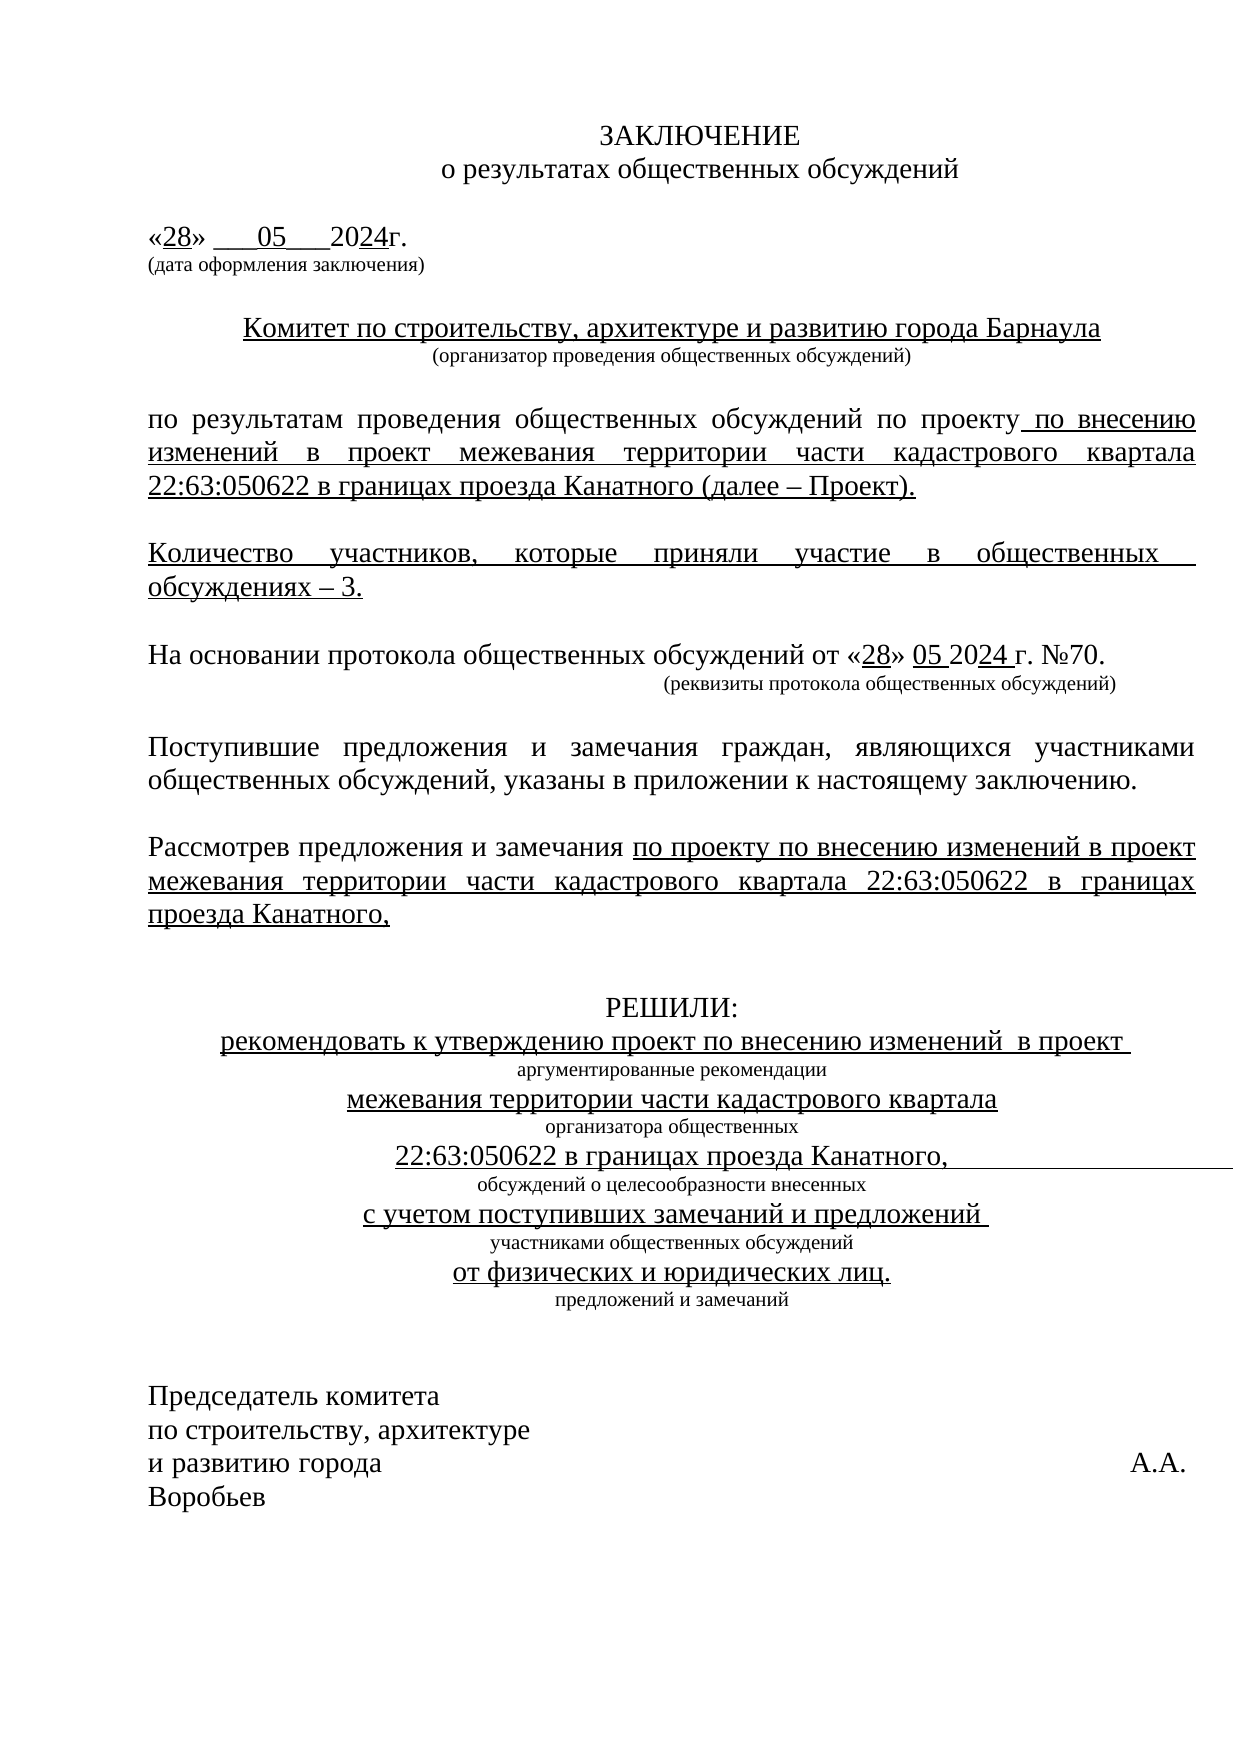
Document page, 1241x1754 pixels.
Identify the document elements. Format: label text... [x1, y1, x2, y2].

text 22:63:050622 в границах проезда Канатного, [148, 1138, 1196, 1172]
text от физических и юридических лиц. [148, 1254, 1196, 1287]
text (дата оформления заключения) [148, 252, 1196, 276]
text по результатам проведения общественных обсуждений по проекту по внесению изменений в проект межевания территории части кадастрового квартала 22:63:050622 в границах проезда Канатного (далее – Проект). [148, 465, 1196, 502]
text На основании протокола общественных обсуждений от «28» 05 2024 г. №70. [148, 637, 1196, 671]
text РЕШИЛИ: [148, 990, 1196, 1023]
text Комитет по строительству, архитектуре и развитию города Барнаула [148, 310, 1196, 343]
text (организатор проведения общественных обсуждений) [148, 343, 1196, 367]
text Количество участников, которые приняли участие в общественных обсуждениях – 3. [148, 535, 1196, 564]
text ЗАКЛЮЧЕНИЕ [148, 118, 1196, 152]
text межевания территории части кадастрового квартала [148, 1081, 1196, 1114]
text рекомендовать к утверждению проект по внесению изменений в проект [148, 1023, 1196, 1057]
text Рассмотрев предложения и замечания по проекту по внесению изменений в проект межевания территории части кадастрового квартала 22:63:050622 в границах проезда Канатного, [148, 829, 1196, 892]
text предложений и замечаний [148, 1287, 1196, 1311]
text обсуждений о целесообразности внесенных [148, 1172, 1196, 1196]
text Количество участников, которые приняли участие в общественных обсуждениях – 3. [148, 566, 1196, 602]
text и развитию города А.А. Воробьев [148, 1446, 1196, 1513]
text о результатах общественных обсуждений [148, 152, 1196, 185]
text с учетом поступивших замечаний и предложений [148, 1196, 1196, 1230]
text по строительству, архитектуре [148, 1412, 1196, 1446]
text «28» ___05___2024г. [148, 219, 1196, 252]
text Поступившие предложения и замечания граждан, являющихся участниками общественных обсуждений, указаны в приложении к настоящему заключению. [148, 729, 1196, 796]
text Рассмотрев предложения и замечания по проекту по внесению изменений в проект межевания территории части кадастрового квартала 22:63:050622 в границах проезда Канатного, [148, 894, 1196, 930]
text аргументированные рекомендации [148, 1057, 1196, 1081]
text участниками общественных обсуждений [148, 1230, 1196, 1254]
text организатора общественных [148, 1114, 1196, 1138]
text по результатам проведения общественных обсуждений по проекту по внесению изменений в проект межевания территории части кадастрового квартала 22:63:050622 в границах проезда Канатного (далее – Проект). [148, 401, 1196, 464]
text Председатель комитета [148, 1378, 1196, 1412]
text (реквизиты протокола общественных обсуждений) [148, 671, 1196, 695]
